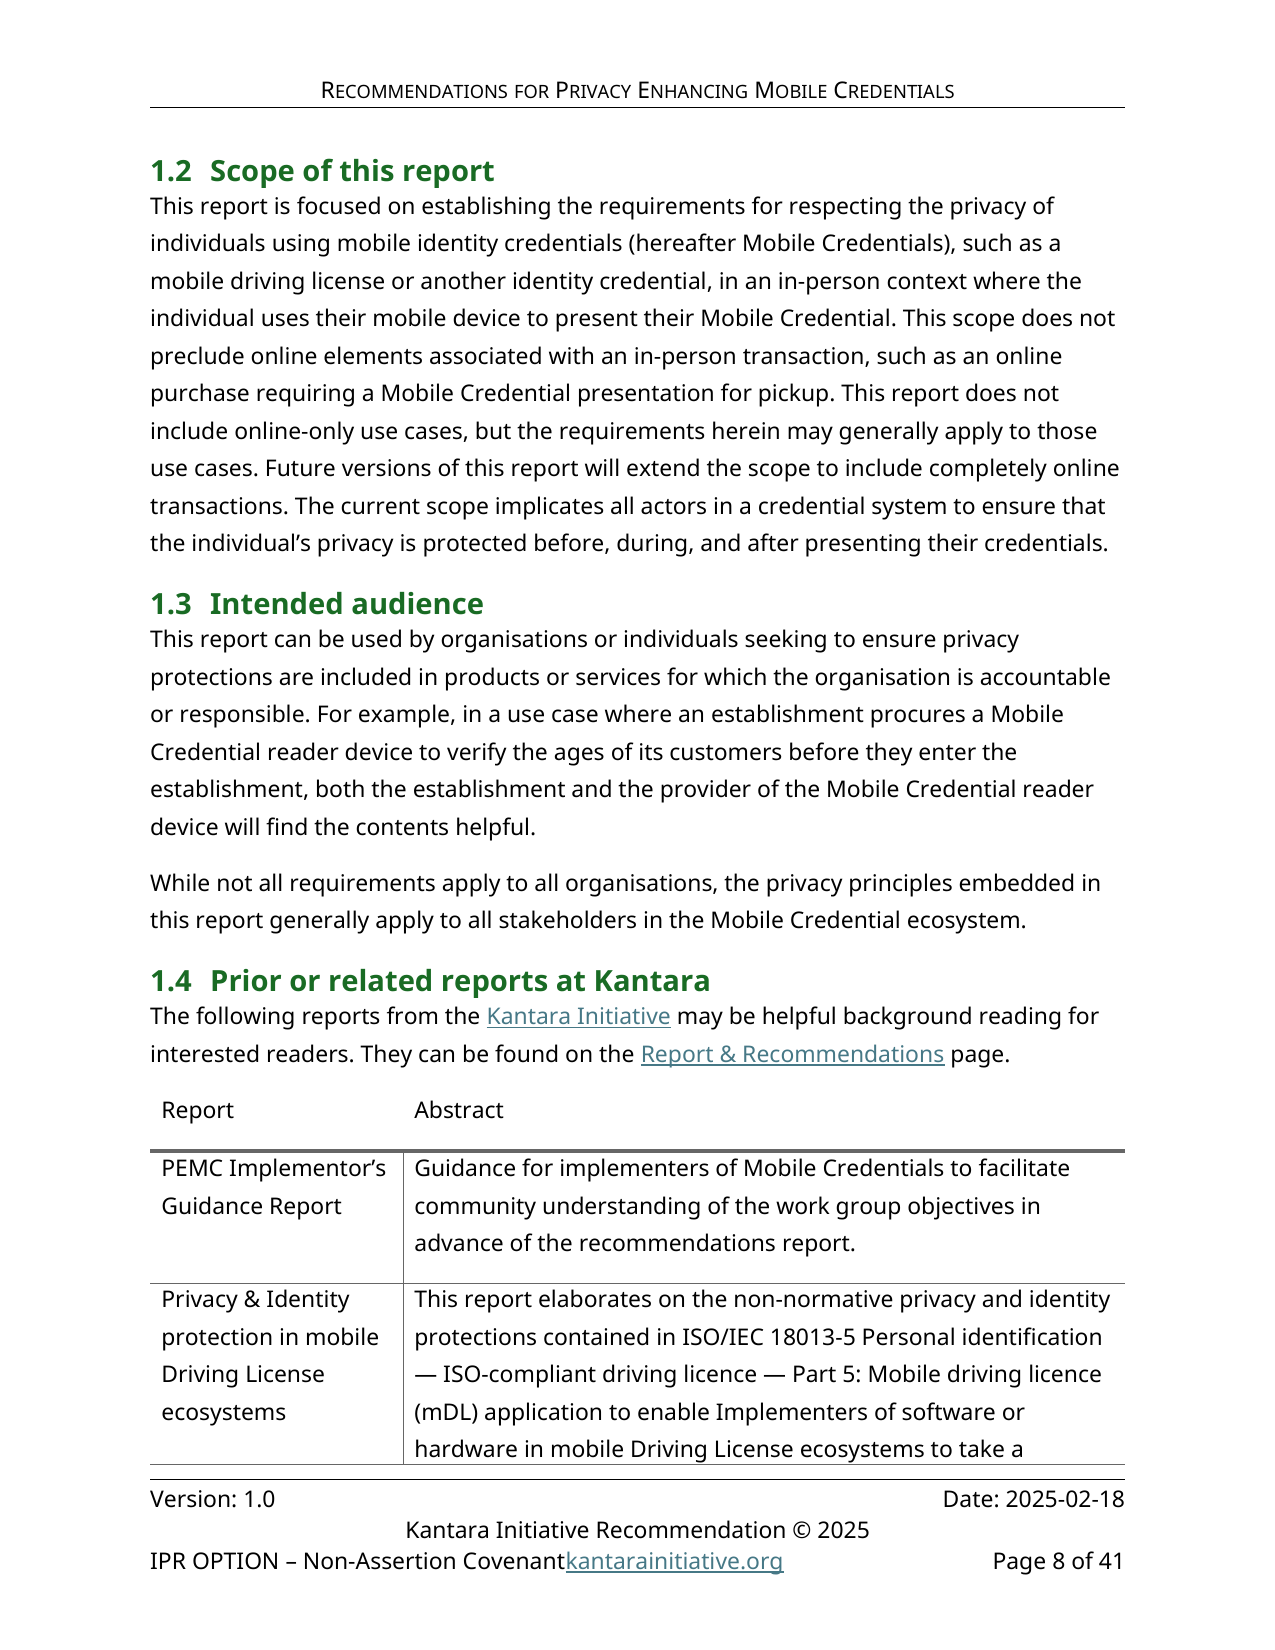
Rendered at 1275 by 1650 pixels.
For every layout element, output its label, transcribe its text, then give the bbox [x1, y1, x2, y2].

table_header Abstract [403, 1094, 1125, 1149]
text This report is focused on establishing the requirements for respecting the privacy of individuals using mobile identity credentials (hereafter Mobile Credentials), such as a mobile driving license or another identity credential, in an in-person context where the individual uses their mobile device to present their Mobile Credential. This scope does not preclude online elements associated with an in-person transaction, such as an online purchase requiring a Mobile Credential presentation for pickup. This report does not include online-only use cases, but the requirements herein may generally apply to those use cases. Future versions of this report will extend the scope to include completely online transactions. The current scope implicates all actors in a credential system to ensure that the individual’s privacy is protected before, during, and after presenting their credentials. [150, 190, 1125, 558]
table_cell Guidance for implementers of Mobile Credentials to facilitate community understanding of the work group objectives in advance of the recommendations report. [404, 1153, 1125, 1283]
table_header Report [150, 1094, 403, 1149]
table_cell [404, 1284, 1125, 1464]
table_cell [150, 1284, 403, 1464]
subtitle Scope of this report [150, 150, 1125, 190]
text The following reports from the Kantara Initiative may be helpful background reading for interested readers. They can be found on the Report & Recommendations page. [150, 1000, 1125, 1069]
table_cell PEMC Implementor’s Guidance Report [150, 1153, 403, 1283]
text This report can be used by organisations or individuals seeking to ensure privacy protections are included in products or services for which the organisation is accountable or responsible. For example, in a use case where an establishment procures a Mobile Credential reader device to verify the ages of its customers before they enter the establishment, both the establishment and the provider of the Mobile Credential reader device will find the contents helpful. [150, 623, 1125, 842]
subtitle Intended audience [150, 583, 1125, 623]
text While not all requirements apply to all organisations, the privacy principles embedded in this report generally apply to all stakeholders in the Mobile Credential ecosystem. [150, 867, 1125, 936]
subtitle Prior or related reports at Kantara [150, 961, 1125, 1000]
